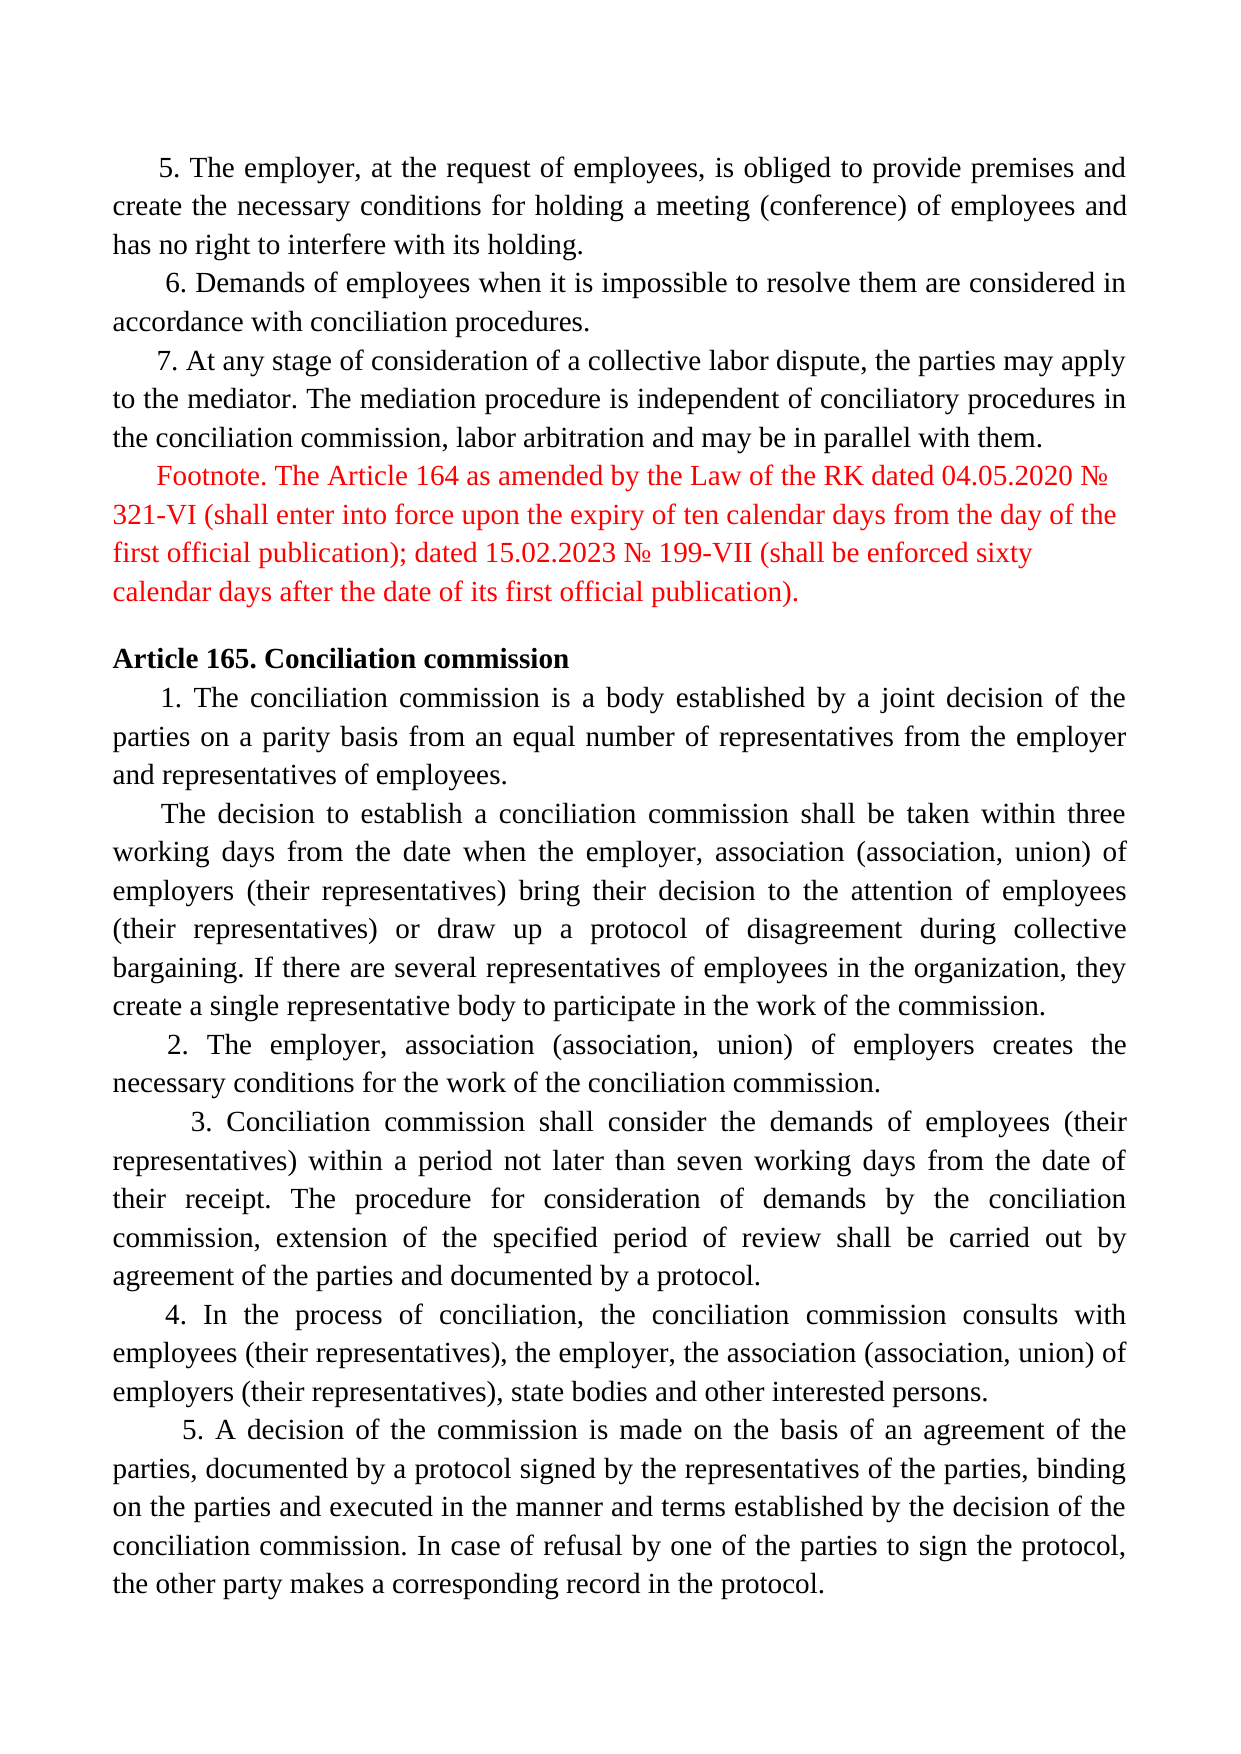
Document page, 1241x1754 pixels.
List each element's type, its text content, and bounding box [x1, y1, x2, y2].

text 6. Demands of employees when it is impossible to resolve them are considered in accordance with conciliation procedures. [112, 266, 1128, 338]
text 5. The employer, at the request of employees, is obliged to provide premises and create the necessary conditions for holding a meeting (conference) of employees and has no right to interfere with its holding. [112, 150, 1128, 261]
text Footnote. The Article 164 as amended by the Law of the RK dated 04.05.2020 № 321-VІ (shall enter into force upon the expiry of ten calendar days from the day of the first official publication); dated 15.02.2023 № 199-VII (shall be enforced sixty calendar days after the date of its first official publication). [112, 458, 1128, 638]
text 1. The conciliation commission is a body established by a joint decision of the parties on a parity basis from an equal number of representatives from the employer and representatives of employees. [112, 680, 1128, 791]
text 5. A decision of the commission is made on the basis of an agreement of the parties, documented by a protocol signed by the representatives of the parties, binding on the parties and executed in the manner and terms established by the decision of the conciliation commission. In case of refusal by one of the parties to sign the protocol, the other party makes a corresponding record in the protocol. [112, 1412, 1128, 1600]
text 4. In the process of conciliation, the conciliation commission consults with employees (their representatives), the employer, the association (association, union) of employers (their representatives), state bodies and other interested persons. [112, 1297, 1128, 1407]
text 3. Conciliation commission shall consider the demands of employees (their representatives) within a period not later than seven working days from the date of their receipt. The procedure for consideration of demands by the conciliation commission, extension of the specified period of review shall be carried out by agreement of the parties and documented by a protocol. [112, 1104, 1128, 1292]
text The decision to establish a conciliation commission shall be taken within three working days from the date when the employer, association (association, union) of employers (their representatives) bring their decision to the attention of employees (their representatives) or draw up a protocol of disagreement during collective bargaining. If there are several representatives of employees in the organization, they create a single representative body to participate in the work of the commission. [112, 796, 1128, 1022]
text 7. At any stage of consideration of a collective labor dispute, the parties may apply to the mediator. The mediation procedure is independent of conciliatory procedures in the conciliation commission, labor arbitration and may be in parallel with them. [112, 343, 1128, 453]
text 2. The employer, association (association, union) of employers creates the necessary conditions for the work of the conciliation commission. [112, 1027, 1128, 1099]
text Article 165. Conciliation commission [112, 642, 1128, 675]
